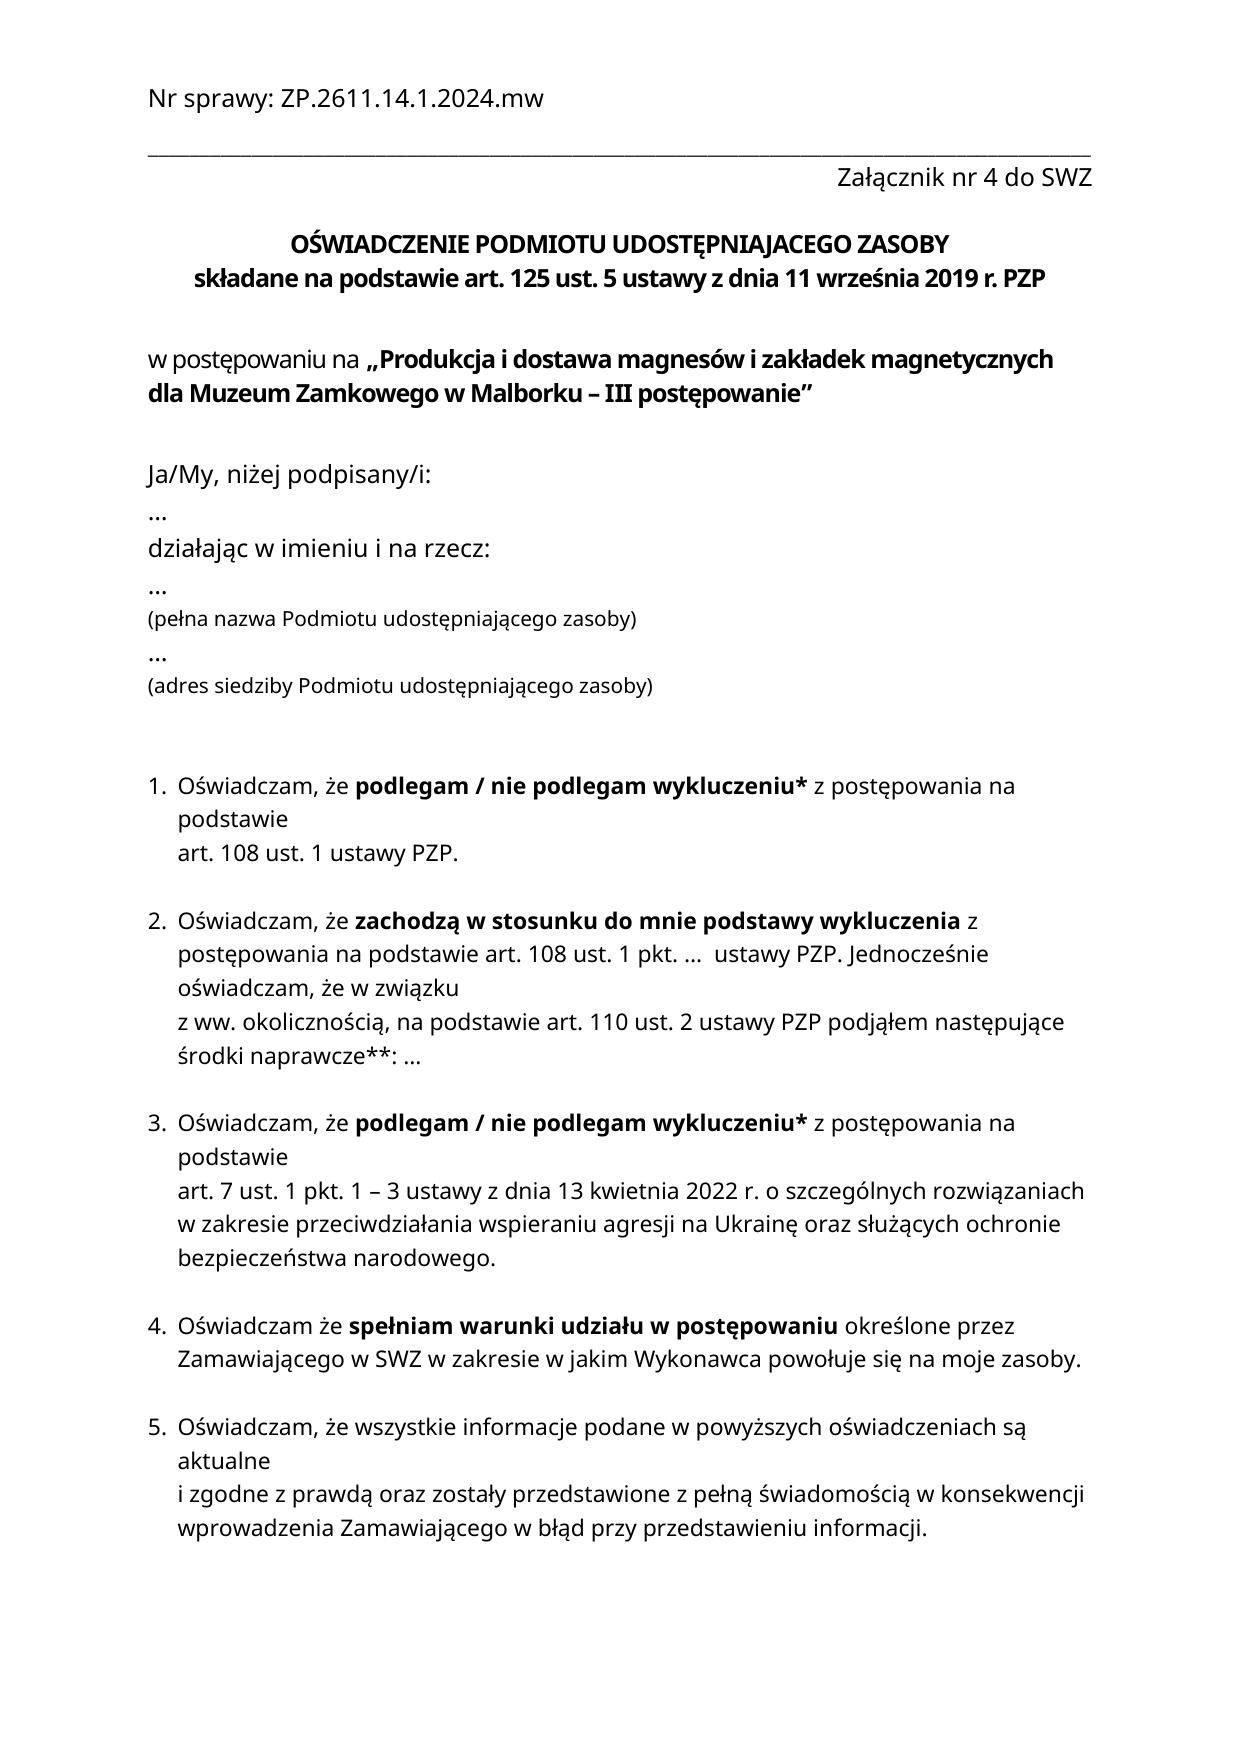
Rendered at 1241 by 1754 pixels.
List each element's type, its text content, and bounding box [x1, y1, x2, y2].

list Oświadczam, że podlegam / nie podlegam wykluczeniu* z postępowania na podstawie art. 7 ust. 1 pkt. 1 – 3 ustawy z dnia 13 kwietnia 2022 r. o szczególnych rozwiązaniach w zakresie przeciwdziałania wspieraniu agresji na Ukrainę oraz służących ochronie bezpieczeństwa narodowego. [148, 1107, 1093, 1273]
text (adres siedziby Podmiotu udostępniającego zasoby) [148, 671, 1093, 700]
title OŚWIADCZENIE PODMIOTU UDOSTĘPNIAJACEGO ZASOBY [148, 227, 1093, 261]
list Oświadczam, że podlegam / nie podlegam wykluczeniu* z postępowania na podstawie art. 108 ust. 1 ustawy PZP. [148, 769, 1093, 868]
text Załącznik nr 4 do SWZ [148, 159, 1093, 193]
title w postępowaniu na „Produkcja i dostawa magnesów i zakładek magnetycznych dla Muzeum Zamkowego w Malborku – III postępowanie” [148, 342, 1093, 410]
text (pełna nazwa Podmiotu udostępniającego zasoby) [148, 604, 1093, 632]
text Ja/My, niżej podpisany/i: [148, 457, 1093, 491]
list Oświadczam, że wszystkie informacje podane w powyższych oświadczeniach są aktualne i zgodne z prawdą oraz zostały przedstawione z pełną świadomością w konsekwencji wprowadzenia Zamawiającego w błąd przy przedstawieniu informacji. [148, 1411, 1093, 1543]
text … [148, 567, 1093, 601]
list Oświadczam że spełniam warunki udziału w postępowaniu określone przez Zamawiającego w SWZ w zakresie w jakim Wykonawca powołuje się na moje zasoby. [148, 1309, 1093, 1374]
text … [148, 635, 1093, 669]
text … [148, 494, 1093, 528]
title składane na podstawie art. 125 ust. 5 ustawy z dnia 11 września 2019 r. PZP [148, 261, 1093, 295]
text działając w imieniu i na rzecz: [148, 531, 1093, 564]
list Oświadczam, że zachodzą w stosunku do mnie podstawy wykluczenia z postępowania na podstawie art. 108 ust. 1 pkt. … ustawy PZP. Jednocześnie oświadczam, że w związku z ww. okolicznością, na podstawie art. 110 ust. 2 ustawy PZP podjąłem następujące środki naprawcze**: … [148, 904, 1093, 1071]
